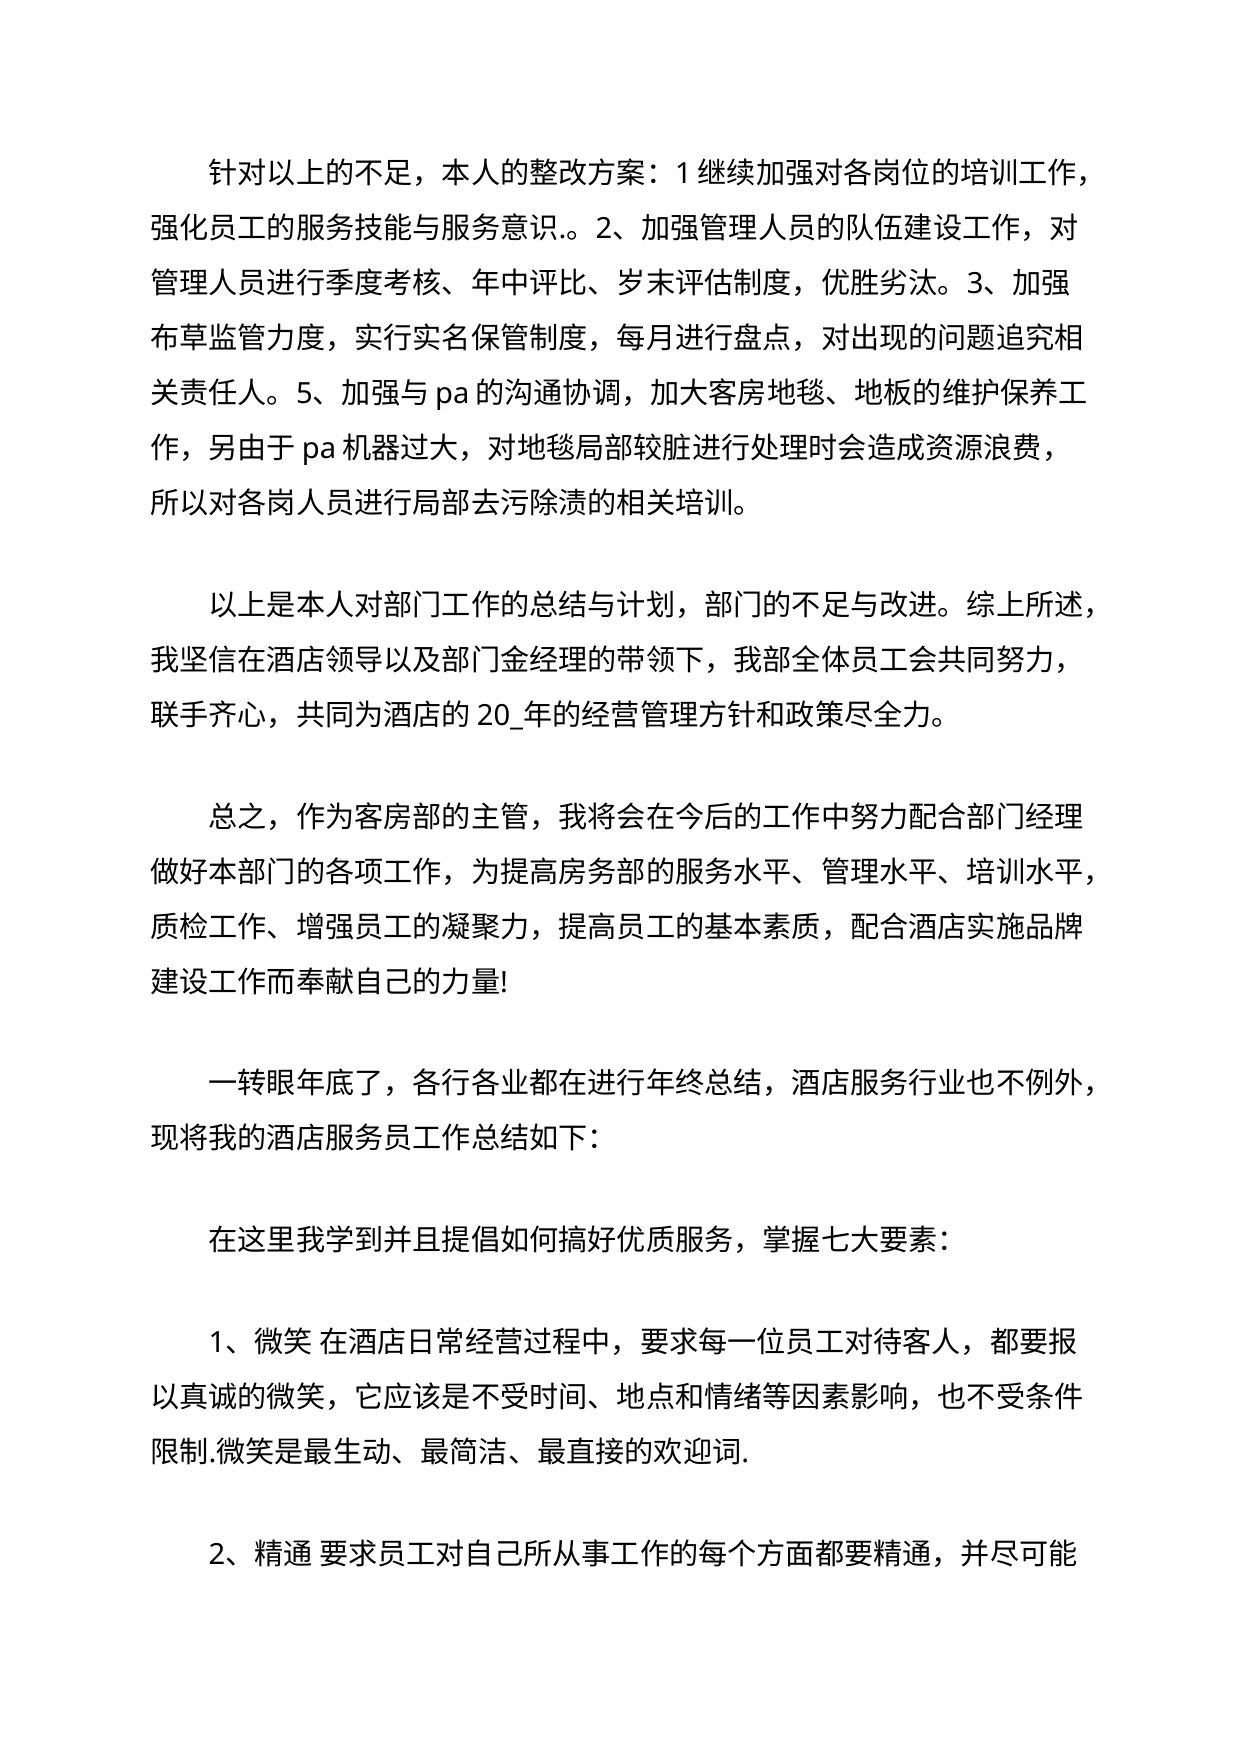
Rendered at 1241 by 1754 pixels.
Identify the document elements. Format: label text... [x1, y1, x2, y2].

text 总之，作为客房部的主管，我将会在今后的工作中努力配合部门经理做好本部门的各项工作，为提高房务部的服务水平、管理水平、培训水平，质检工作、增强员工的凝聚力，提高员工的基本素质，配合酒店实施品牌建设工作而奉献自己的力量! [150, 793, 1090, 1001]
text 一转眼年底了，各行各业都在进行年终总结，酒店服务行业也不例外，现将我的酒店服务员工作总结如下： [150, 1060, 1090, 1157]
text 针对以上的不足，本人的整改方案：1继续加强对各岗位的培训工作，强化员工的服务技能与服务意识.。2、加强管理人员的队伍建设工作，对管理人员进行季度考核、年中评比、岁末评估制度，优胜劣汰。3、加强布草监管力度，实行实名保管制度，每月进行盘点，对出现的问题追究相关责任人。5、加强与pa的沟通协调，加大客房地毯、地板的维护保养工作，另由于pa机器过大，对地毯局部较脏进行处理时会造成资源浪费，所以对各岗人员进行局部去污除渍的相关培训。 [150, 150, 1090, 522]
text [150, 1530, 1090, 1573]
text 1、微笑 在酒店日常经营过程中，要求每一位员工对待客人，都要报以真诚的微笑，它应该是不受时间、地点和情绪等因素影响，也不受条件限制.微笑是最生动、最简洁、最直接的欢迎词. [150, 1318, 1090, 1471]
text 以上是本人对部门工作的总结与计划，部门的不足与改进。综上所述，我坚信在酒店领导以及部门金经理的带领下，我部全体员工会共同努力，联手齐心，共同为酒店的20_年的经营管理方针和政策尽全力。 [150, 582, 1090, 734]
text 在这里我学到并且提倡如何搞好优质服务，掌握七大要素： [150, 1217, 1090, 1259]
